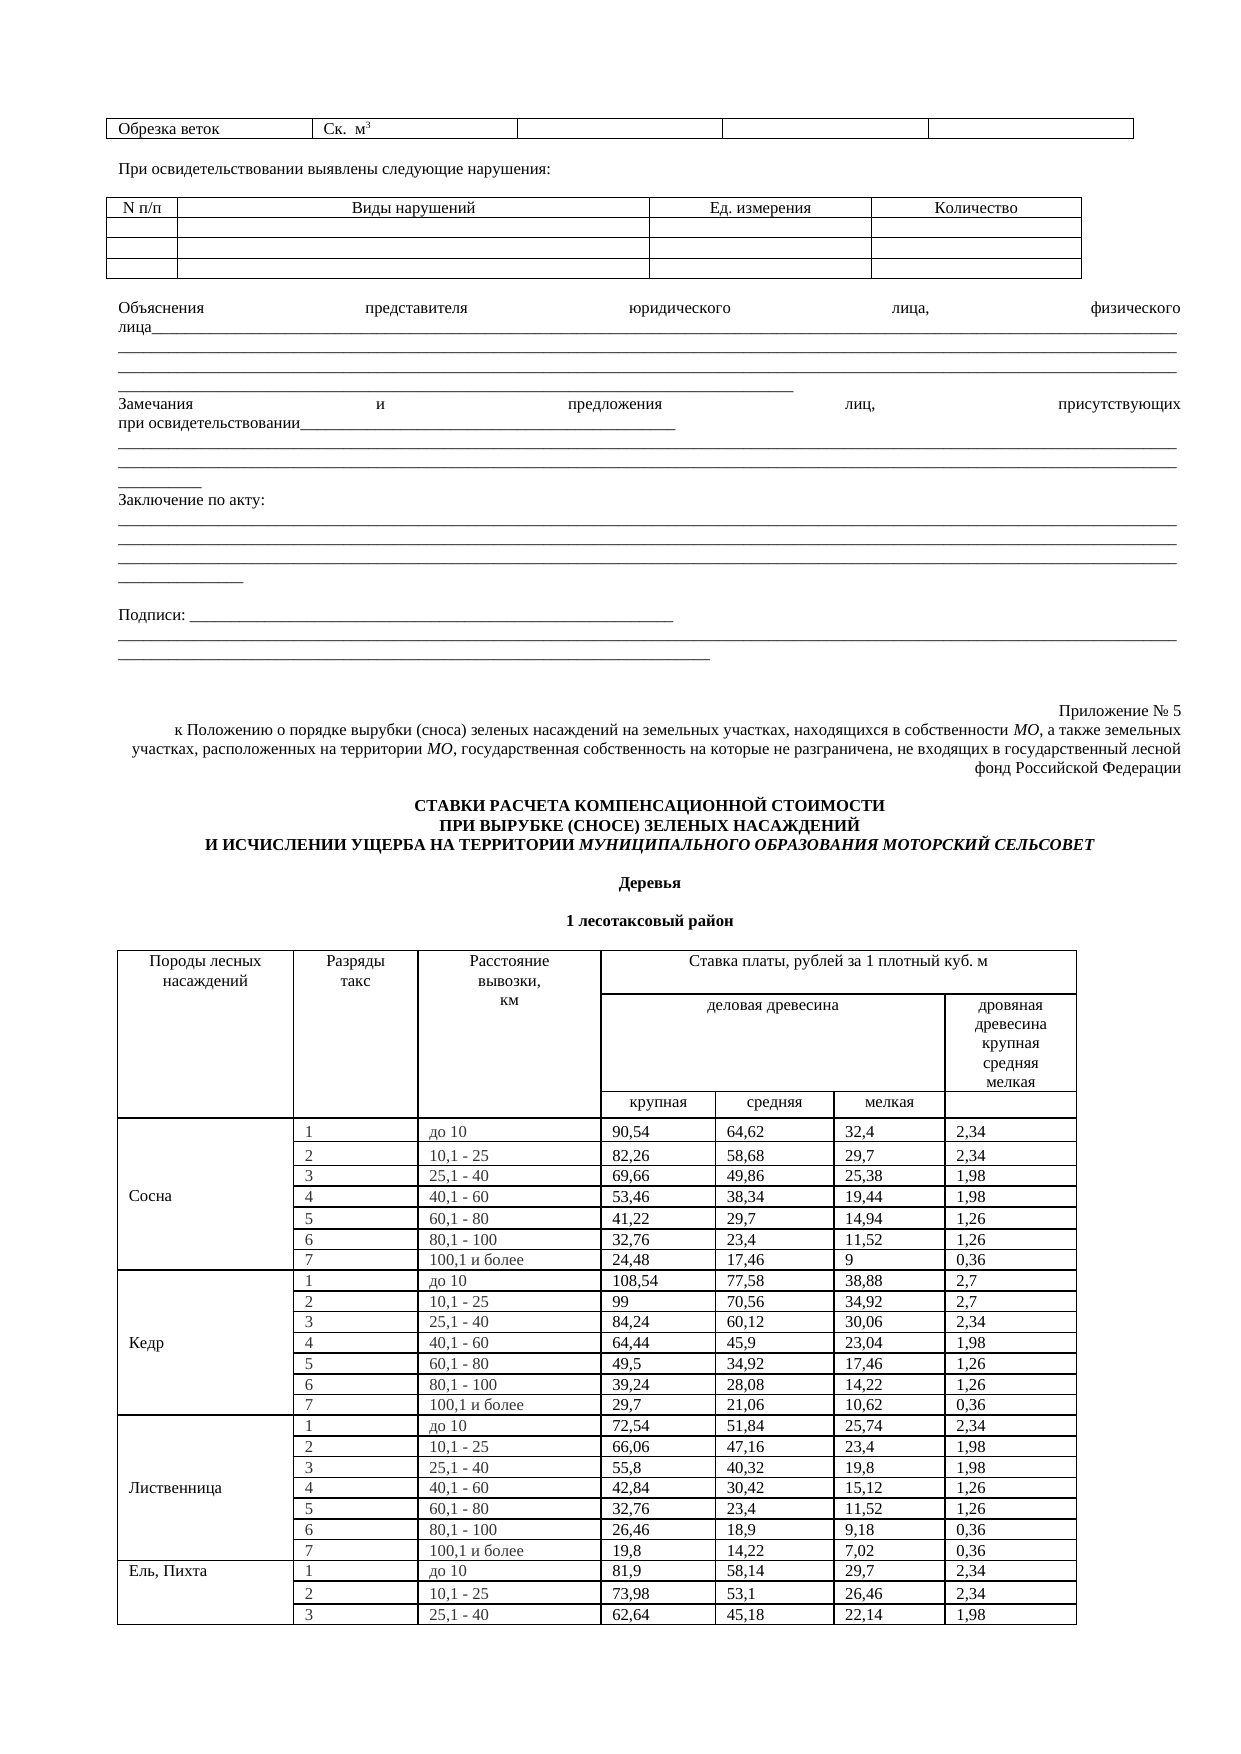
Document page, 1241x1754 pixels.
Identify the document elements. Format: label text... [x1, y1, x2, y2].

table_cell 9 [835, 1250, 944, 1269]
table_cell 1 [294, 1416, 417, 1435]
table_cell 108,54 [602, 1271, 715, 1290]
table_cell 40,32 [716, 1457, 833, 1477]
table_cell 10,1 - 25 [419, 1142, 600, 1164]
table_cell 77,58 [716, 1271, 833, 1290]
table_cell 2,7 [946, 1271, 1076, 1290]
table_cell 45,18 [716, 1605, 833, 1623]
table_cell [107, 218, 177, 237]
table_cell 1,26 [946, 1230, 1076, 1248]
table_cell 51,84 [716, 1416, 833, 1435]
table_cell 3 [294, 1457, 417, 1477]
table_cell 25,38 [835, 1166, 944, 1185]
table_cell 29,7 [835, 1142, 944, 1164]
table_cell 1,98 [946, 1333, 1076, 1352]
table_cell 25,1 - 40 [419, 1312, 600, 1331]
table_cell Кедр [118, 1271, 293, 1414]
table_cell 3 [294, 1166, 417, 1185]
table_cell 5 [294, 1208, 417, 1228]
text Объяснения представителя юридического лица, физического лица__________________________________________________________________________________________________________________________________________________________________________________________________________________________________________________________________________________________________________________________________________________________________________________________________________________________________________________________________________ [118, 298, 1181, 394]
text Деревья [118, 873, 1181, 892]
table_cell 2,34 [946, 1582, 1076, 1603]
table_cell [872, 259, 1081, 278]
table_cell 2 [294, 1582, 417, 1603]
table_cell [178, 259, 649, 278]
table_cell 28,08 [716, 1375, 833, 1394]
table_cell 53,1 [716, 1582, 833, 1603]
text ____________________________________________________________________________________________________________________________________________________________________________________________________________________________________________________________________________________________________________________________________________________________________________________________________________ [118, 509, 1181, 585]
table_header Количество [872, 198, 1081, 217]
table_cell крупная [602, 1092, 715, 1117]
table_cell [929, 119, 1133, 138]
text 1 лесотаксовый район [118, 911, 1181, 930]
table_cell 80,1 - 100 [419, 1375, 600, 1394]
table_cell 11,52 [835, 1230, 944, 1248]
table_cell 30,06 [835, 1312, 944, 1331]
table_cell 0,36 [946, 1395, 1076, 1414]
table_cell 2,34 [946, 1416, 1076, 1435]
table_cell 3 [294, 1312, 417, 1331]
table_cell мелкая [835, 1092, 944, 1117]
table_cell Лиственница [118, 1416, 293, 1559]
table_cell 23,4 [835, 1437, 944, 1456]
table_cell 29,7 [716, 1208, 833, 1228]
table_cell 73,98 [602, 1582, 715, 1603]
table_cell 1 [294, 1119, 417, 1141]
table_cell 25,1 - 40 [419, 1457, 600, 1477]
table_cell 1,26 [946, 1354, 1076, 1373]
table_cell 40,1 - 60 [419, 1187, 600, 1206]
table_cell 26,46 [602, 1520, 715, 1539]
table_cell 2,34 [946, 1312, 1076, 1331]
table_cell 7,02 [835, 1540, 944, 1559]
table_cell 0,36 [946, 1250, 1076, 1269]
table_cell 11,52 [835, 1499, 944, 1518]
table_cell 1,98 [946, 1457, 1076, 1477]
table_cell 5 [294, 1499, 417, 1518]
table_cell 15,12 [835, 1478, 944, 1497]
table_cell 1 [294, 1271, 417, 1290]
table_cell 45,9 [716, 1333, 833, 1352]
table_cell 29,7 [835, 1561, 944, 1580]
table_cell 14,22 [835, 1375, 944, 1394]
table_cell 25,1 - 40 [419, 1166, 600, 1185]
table_cell 60,1 - 80 [419, 1499, 600, 1518]
table_cell 23,4 [716, 1230, 833, 1248]
text ________________________________________________________________________________________________________________________________________________________________________________________________________________________________________________________________________ [118, 432, 1181, 489]
table_cell 17,46 [835, 1354, 944, 1373]
table_cell 32,76 [602, 1499, 715, 1518]
table_cell 80,1 - 100 [419, 1230, 600, 1248]
table_cell 2 [294, 1142, 417, 1164]
table_cell 18,9 [716, 1520, 833, 1539]
table_cell 19,8 [602, 1540, 715, 1559]
table_cell 60,12 [716, 1312, 833, 1331]
table_cell [650, 259, 871, 278]
table_cell 7 [294, 1250, 417, 1269]
table_cell 4 [294, 1187, 417, 1206]
table_header Виды нарушений [178, 198, 649, 217]
table_cell 58,68 [716, 1142, 833, 1164]
table_cell 14,22 [716, 1540, 833, 1559]
table_cell 49,86 [716, 1166, 833, 1185]
table_header Ставка платы, рублей за 1 плотный куб. м [602, 951, 1076, 993]
table_cell 62,64 [602, 1605, 715, 1623]
table_cell 2 [294, 1437, 417, 1456]
table_cell 7 [294, 1395, 417, 1414]
table_cell 1,26 [946, 1375, 1076, 1394]
table_cell до 10 [419, 1561, 600, 1580]
table_cell 19,44 [835, 1187, 944, 1206]
table_cell 64,62 [716, 1119, 833, 1141]
table_cell 72,54 [602, 1416, 715, 1435]
table_cell 66,06 [602, 1437, 715, 1456]
table_cell 80,1 - 100 [419, 1520, 600, 1539]
table_cell 100,1 и более [419, 1540, 600, 1559]
table_cell 25,74 [835, 1416, 944, 1435]
table_cell средняя [716, 1092, 833, 1117]
table_cell [872, 218, 1081, 237]
table_cell [178, 218, 649, 237]
table_cell [650, 218, 871, 237]
table_cell 10,1 - 25 [419, 1582, 600, 1603]
table_cell 2,34 [946, 1119, 1076, 1141]
table_cell [650, 238, 871, 257]
table_cell 4 [294, 1333, 417, 1352]
table_cell 84,24 [602, 1312, 715, 1331]
table_cell дровяная древесина крупная средняя мелкая [946, 995, 1076, 1091]
table_cell [872, 238, 1081, 257]
table_cell 6 [294, 1375, 417, 1394]
text ______________________________________________________________________________________________________________________________________________________________________________________________________ [118, 624, 1181, 662]
table_cell Ель, Пихта [118, 1561, 293, 1623]
table_cell [946, 1092, 1076, 1117]
table_cell 0,36 [946, 1520, 1076, 1539]
table_cell 17,46 [716, 1250, 833, 1269]
table_cell 6 [294, 1520, 417, 1539]
table_cell 10,1 - 25 [419, 1292, 600, 1311]
table_cell 1,98 [946, 1187, 1076, 1206]
table_cell 1,26 [946, 1499, 1076, 1518]
table_cell 10,1 - 25 [419, 1437, 600, 1456]
table_cell 49,5 [602, 1354, 715, 1373]
table_cell 21,06 [716, 1395, 833, 1414]
table_cell 82,26 [602, 1142, 715, 1164]
table_cell 0,36 [946, 1540, 1076, 1559]
table_cell 2 [294, 1292, 417, 1311]
table_cell 1,98 [946, 1166, 1076, 1185]
table_cell 100,1 и более [419, 1250, 600, 1269]
table_cell Ск. м3 [313, 119, 517, 138]
table_cell 32,76 [602, 1230, 715, 1248]
table_cell 81,9 [602, 1561, 715, 1580]
text Приложение № 5 [118, 700, 1181, 719]
table_cell 64,44 [602, 1333, 715, 1352]
table_cell Сосна [118, 1119, 293, 1269]
table_cell 30,42 [716, 1478, 833, 1497]
text Замечания и предложения лиц, присутствующих при освидетельствовании_____________________________________________ [118, 394, 1181, 432]
table_cell Обрезка веток [107, 119, 312, 138]
table_cell 1,26 [946, 1208, 1076, 1228]
table_cell 5 [294, 1354, 417, 1373]
table_cell [723, 119, 928, 138]
table_cell 19,8 [835, 1457, 944, 1477]
table_cell 26,46 [835, 1582, 944, 1603]
text Подписи: __________________________________________________________ [118, 604, 1181, 624]
table_cell 3 [294, 1605, 417, 1623]
table_cell 38,34 [716, 1187, 833, 1206]
table_header Породы лесных насаждений [118, 951, 293, 1117]
table_cell до 10 [419, 1119, 600, 1141]
table_cell деловая древесина [602, 995, 944, 1091]
table_cell 23,4 [716, 1499, 833, 1518]
table_cell 53,46 [602, 1187, 715, 1206]
table_cell до 10 [419, 1271, 600, 1290]
text СТАВКИ РАСЧЕТА КОМПЕНСАЦИОННОЙ СТОИМОСТИ ПРИ ВЫРУБКЕ (СНОСЕ) ЗЕЛЕНЫХ НАСАЖДЕНИЙ И ИСЧИСЛЕНИИ УЩЕРБА НА ТЕРРИТОРИИ МУНИЦИПАЛЬНОГО ОБРАЗОВАНИЯ МОТОРСКИЙ СЕЛЬСОВЕТ [118, 796, 1181, 854]
table_cell 10,62 [835, 1395, 944, 1414]
table_cell 7 [294, 1540, 417, 1559]
table_cell 60,1 - 80 [419, 1208, 600, 1228]
table_cell 40,1 - 60 [419, 1478, 600, 1497]
table_cell [107, 259, 177, 278]
table_cell 60,1 - 80 [419, 1354, 600, 1373]
text Заключение по акту: [118, 489, 1181, 509]
table_cell 22,14 [835, 1605, 944, 1623]
table_cell 1,98 [946, 1605, 1076, 1623]
text При освидетельствовании выявлены следующие нарушения: [118, 158, 1181, 178]
table_cell 23,04 [835, 1333, 944, 1352]
table_cell 29,7 [602, 1395, 715, 1414]
table_cell 9,18 [835, 1520, 944, 1539]
table_cell 99 [602, 1292, 715, 1311]
table_cell 14,94 [835, 1208, 944, 1228]
table_cell до 10 [419, 1416, 600, 1435]
table_cell 2,34 [946, 1142, 1076, 1164]
table_cell [107, 238, 177, 257]
text к Положению о порядке вырубки (сноса) зеленых насаждений на земельных участках, находящихся в собственности МО, а также земельных участках, расположенных на территории МО, государственная собственность на которые не разграничена, не входящих в государственный лесной фонд Российской Федерации [118, 719, 1181, 777]
table_cell 6 [294, 1230, 417, 1248]
table_cell 32,4 [835, 1119, 944, 1141]
table_cell 41,22 [602, 1208, 715, 1228]
table_cell 39,24 [602, 1375, 715, 1394]
table_cell 69,66 [602, 1166, 715, 1185]
table_cell [178, 238, 649, 257]
table_cell 90,54 [602, 1119, 715, 1141]
table_cell 2,7 [946, 1292, 1076, 1311]
table_cell 1 [294, 1561, 417, 1580]
table_cell [518, 119, 722, 138]
table_cell 2,34 [946, 1561, 1076, 1580]
table_cell 47,16 [716, 1437, 833, 1456]
table_cell 38,88 [835, 1271, 944, 1290]
table_cell 55,8 [602, 1457, 715, 1477]
table_cell 100,1 и более [419, 1395, 600, 1414]
table_cell 58,14 [716, 1561, 833, 1580]
table_header N п/п [107, 198, 177, 217]
table_cell 34,92 [835, 1292, 944, 1311]
table_cell 40,1 - 60 [419, 1333, 600, 1352]
table_header Расстояние вывозки, км [419, 951, 600, 1117]
table_cell 42,84 [602, 1478, 715, 1497]
table_header Ед. измерения [650, 198, 871, 217]
table_cell 34,92 [716, 1354, 833, 1373]
table_cell 25,1 - 40 [419, 1605, 600, 1623]
table_cell 24,48 [602, 1250, 715, 1269]
table_cell 1,98 [946, 1437, 1076, 1456]
table_header Разряды такс [294, 951, 417, 1117]
table_cell 70,56 [716, 1292, 833, 1311]
table_cell 1,26 [946, 1478, 1076, 1497]
table_cell 4 [294, 1478, 417, 1497]
